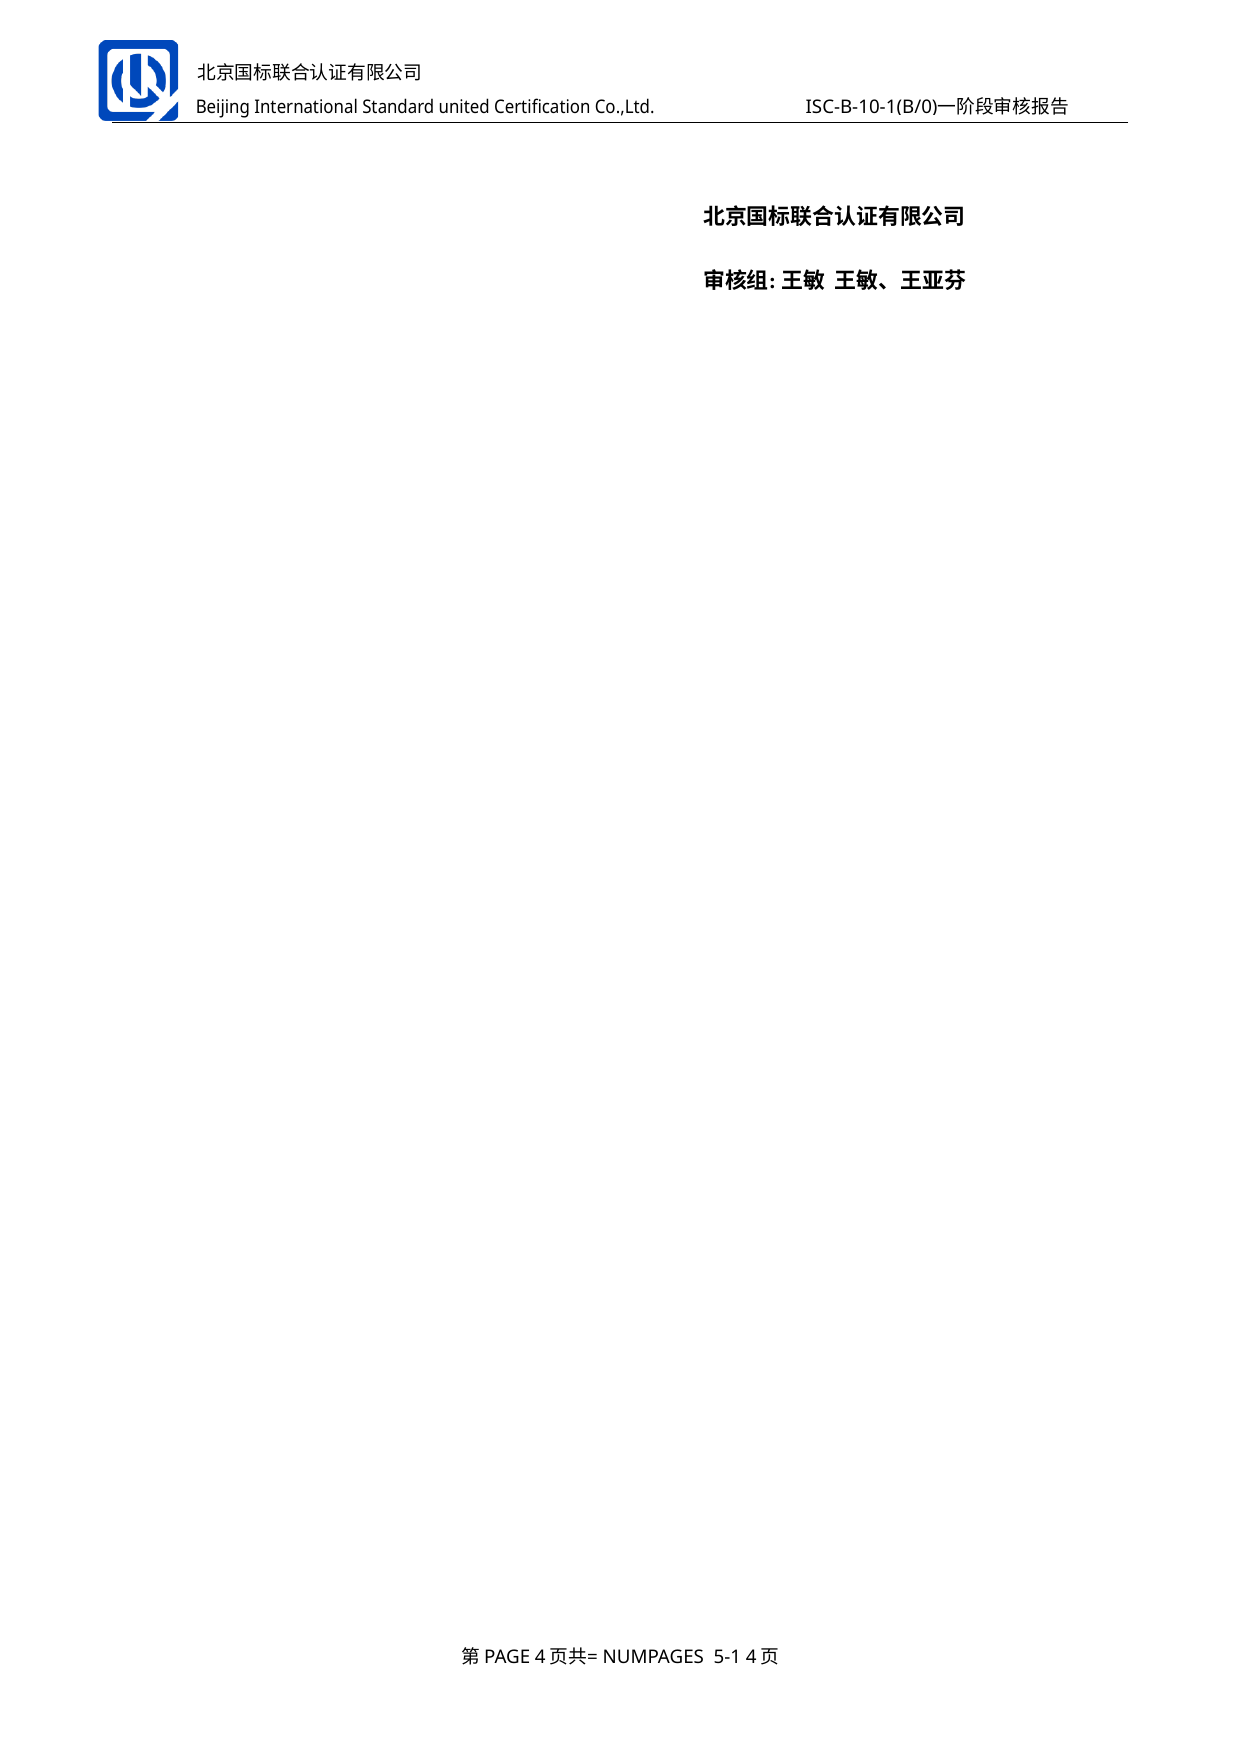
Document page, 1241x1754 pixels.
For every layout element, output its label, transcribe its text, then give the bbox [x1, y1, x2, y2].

text 北京国标联合认证有限公司 [112, 198, 1128, 231]
text 审核组: 王敏 王敏、王亚芬 [112, 263, 1128, 296]
picture [98, 40, 179, 121]
